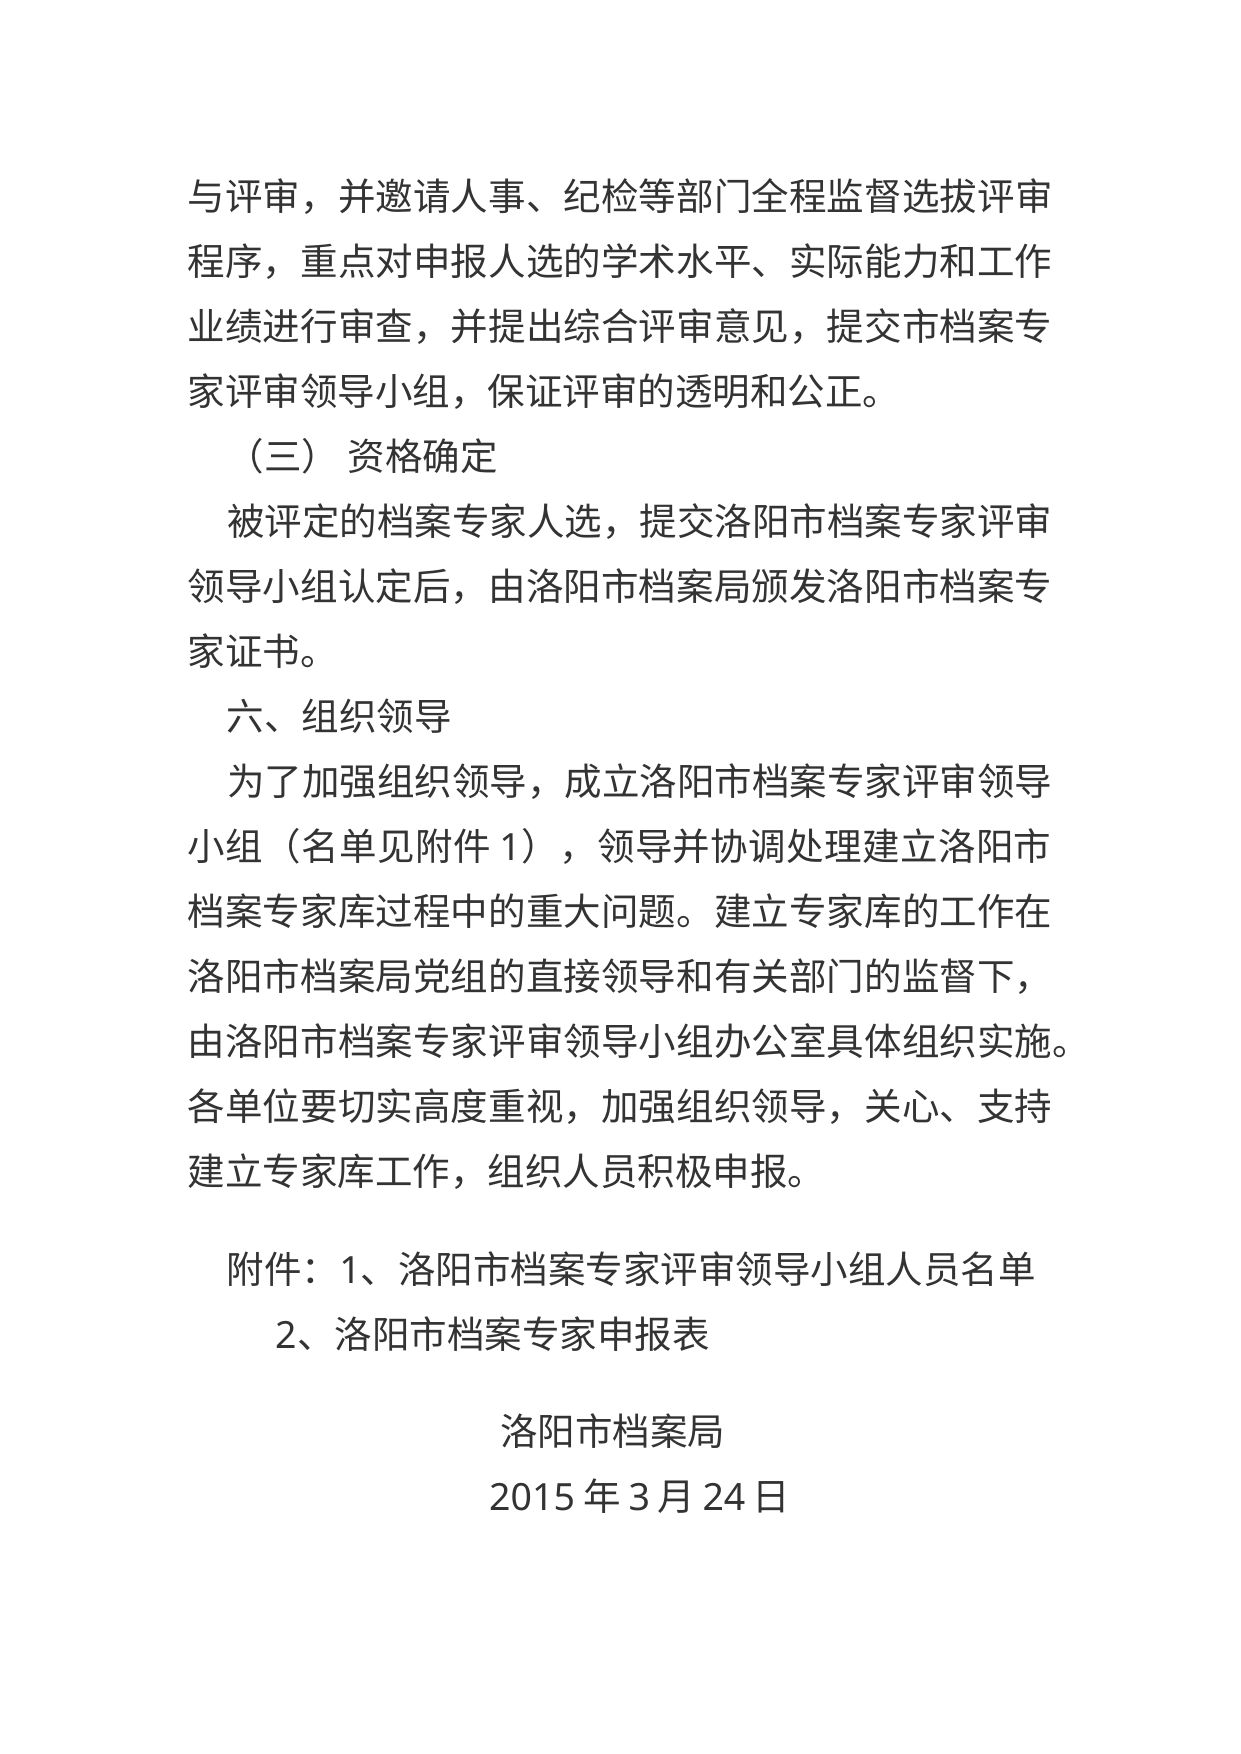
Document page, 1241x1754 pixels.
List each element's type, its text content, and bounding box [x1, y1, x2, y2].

text 洛阳市档案局 [187, 1397, 1053, 1462]
text 六、组织领导 [187, 682, 1053, 747]
text （三） 资格确定 [187, 422, 1053, 487]
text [187, 162, 1053, 422]
text 2015年3月24日 [187, 1462, 1053, 1527]
text 为了加强组织领导，成立洛阳市档案专家评审领导小组（名单见附件1），领导并协调处理建立洛阳市档案专家库过程中的重大问题。建立专家库的工作在洛阳市档案局党组的直接领导和有关部门的监督下，由洛阳市档案专家评审领导小组办公室具体组织实施。各单位要切实高度重视，加强组织领导，关心、支持建立专家库工作，组织人员积极申报。 [187, 747, 1053, 1202]
text 2、洛阳市档案专家申报表 [187, 1299, 1053, 1364]
text 被评定的档案专家人选，提交洛阳市档案专家评审领导小组认定后，由洛阳市档案局颁发洛阳市档案专家证书。 [187, 487, 1053, 682]
text 附件：1、洛阳市档案专家评审领导小组人员名单 [187, 1234, 1053, 1299]
